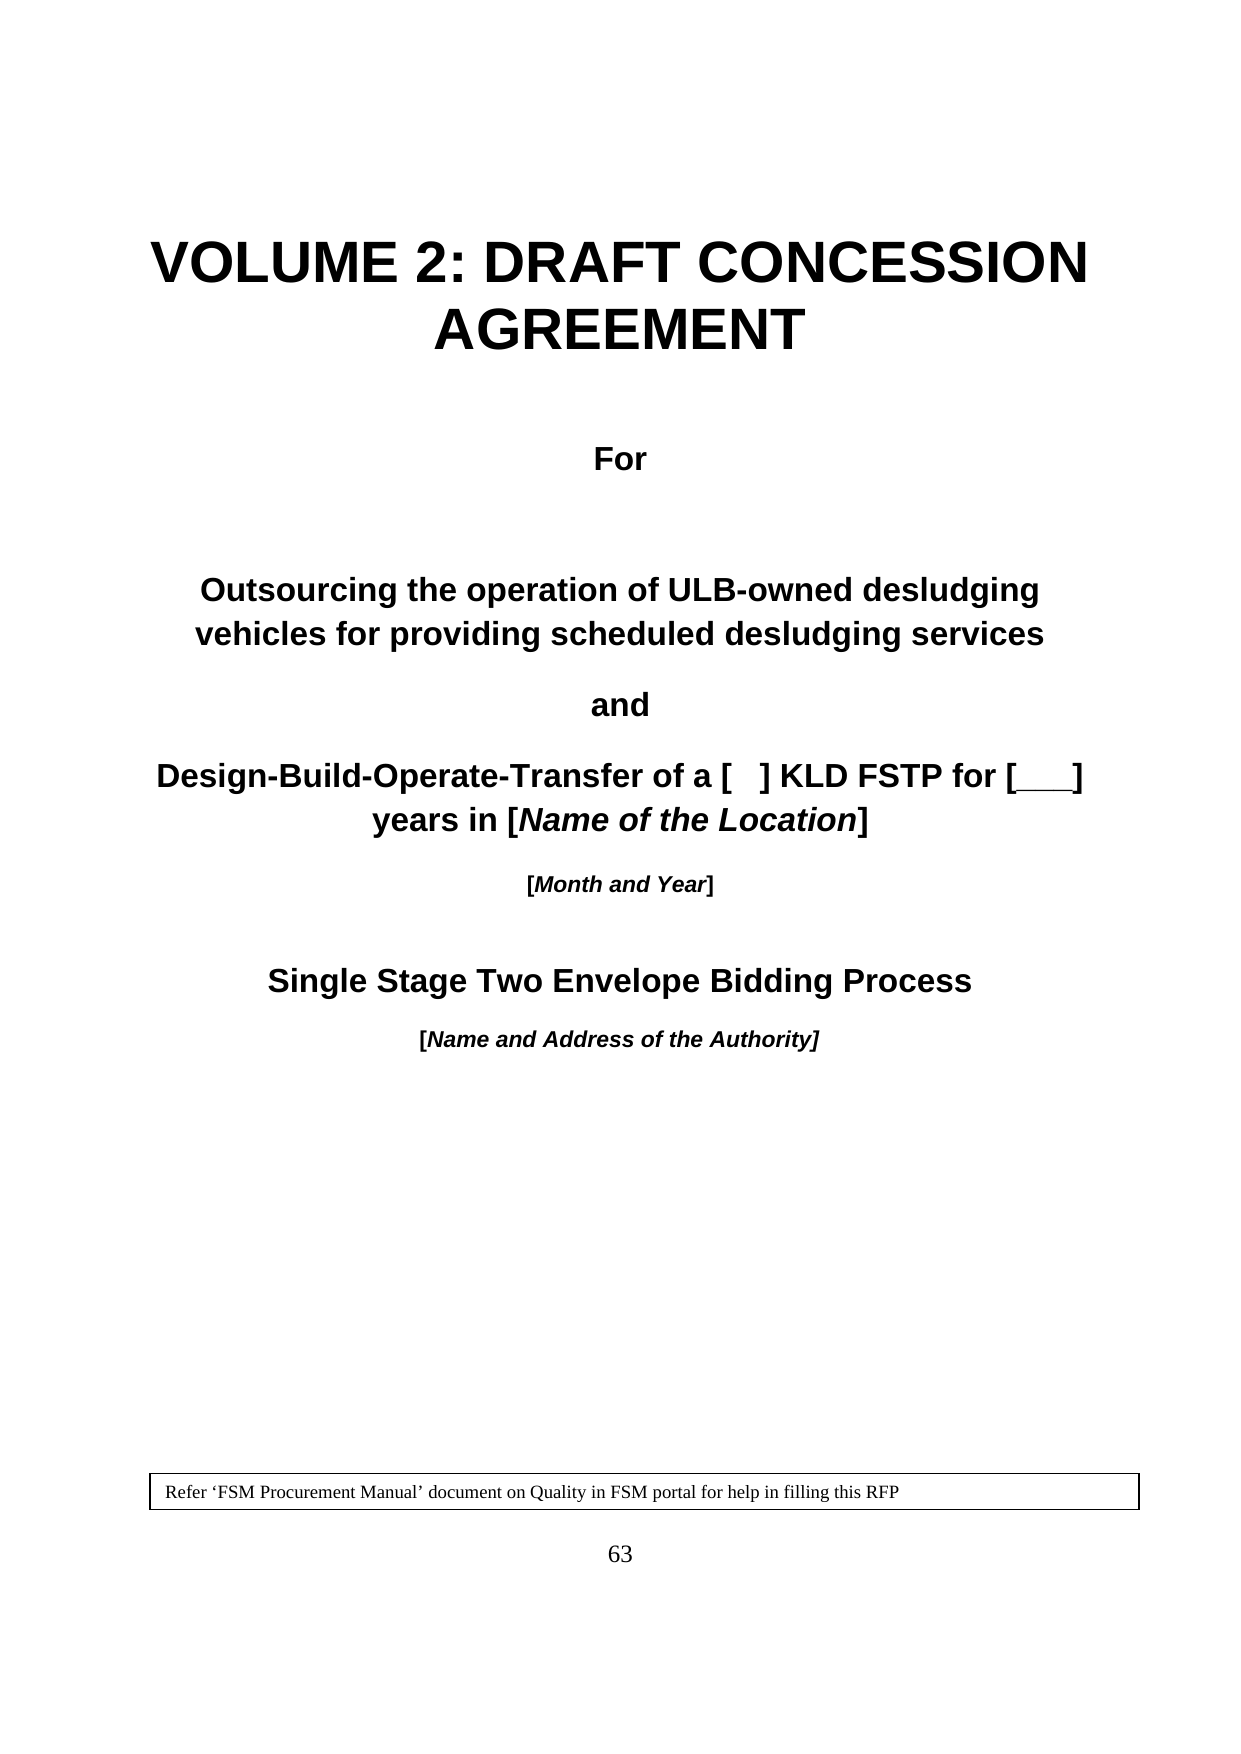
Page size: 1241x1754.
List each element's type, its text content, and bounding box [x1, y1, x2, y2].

text Design-Build-Operate-Transfer of a [ ] KLD FSTP for [___] years in [Name of the Location] [148, 756, 1092, 838]
subtitle VOLUME 2: DRAFT CONCESSION AGREEMENT [148, 228, 1092, 362]
text Single Stage Two Envelope Bidding Process [148, 961, 1092, 1000]
text [Month and Year] [148, 871, 1092, 897]
text and [148, 685, 1092, 723]
text [Name and Address of the Authority] [148, 1026, 1092, 1053]
text Outsourcing the operation of ULB-owned desludging vehicles for providing scheduled desludging services [148, 570, 1092, 653]
text For [148, 439, 1092, 477]
